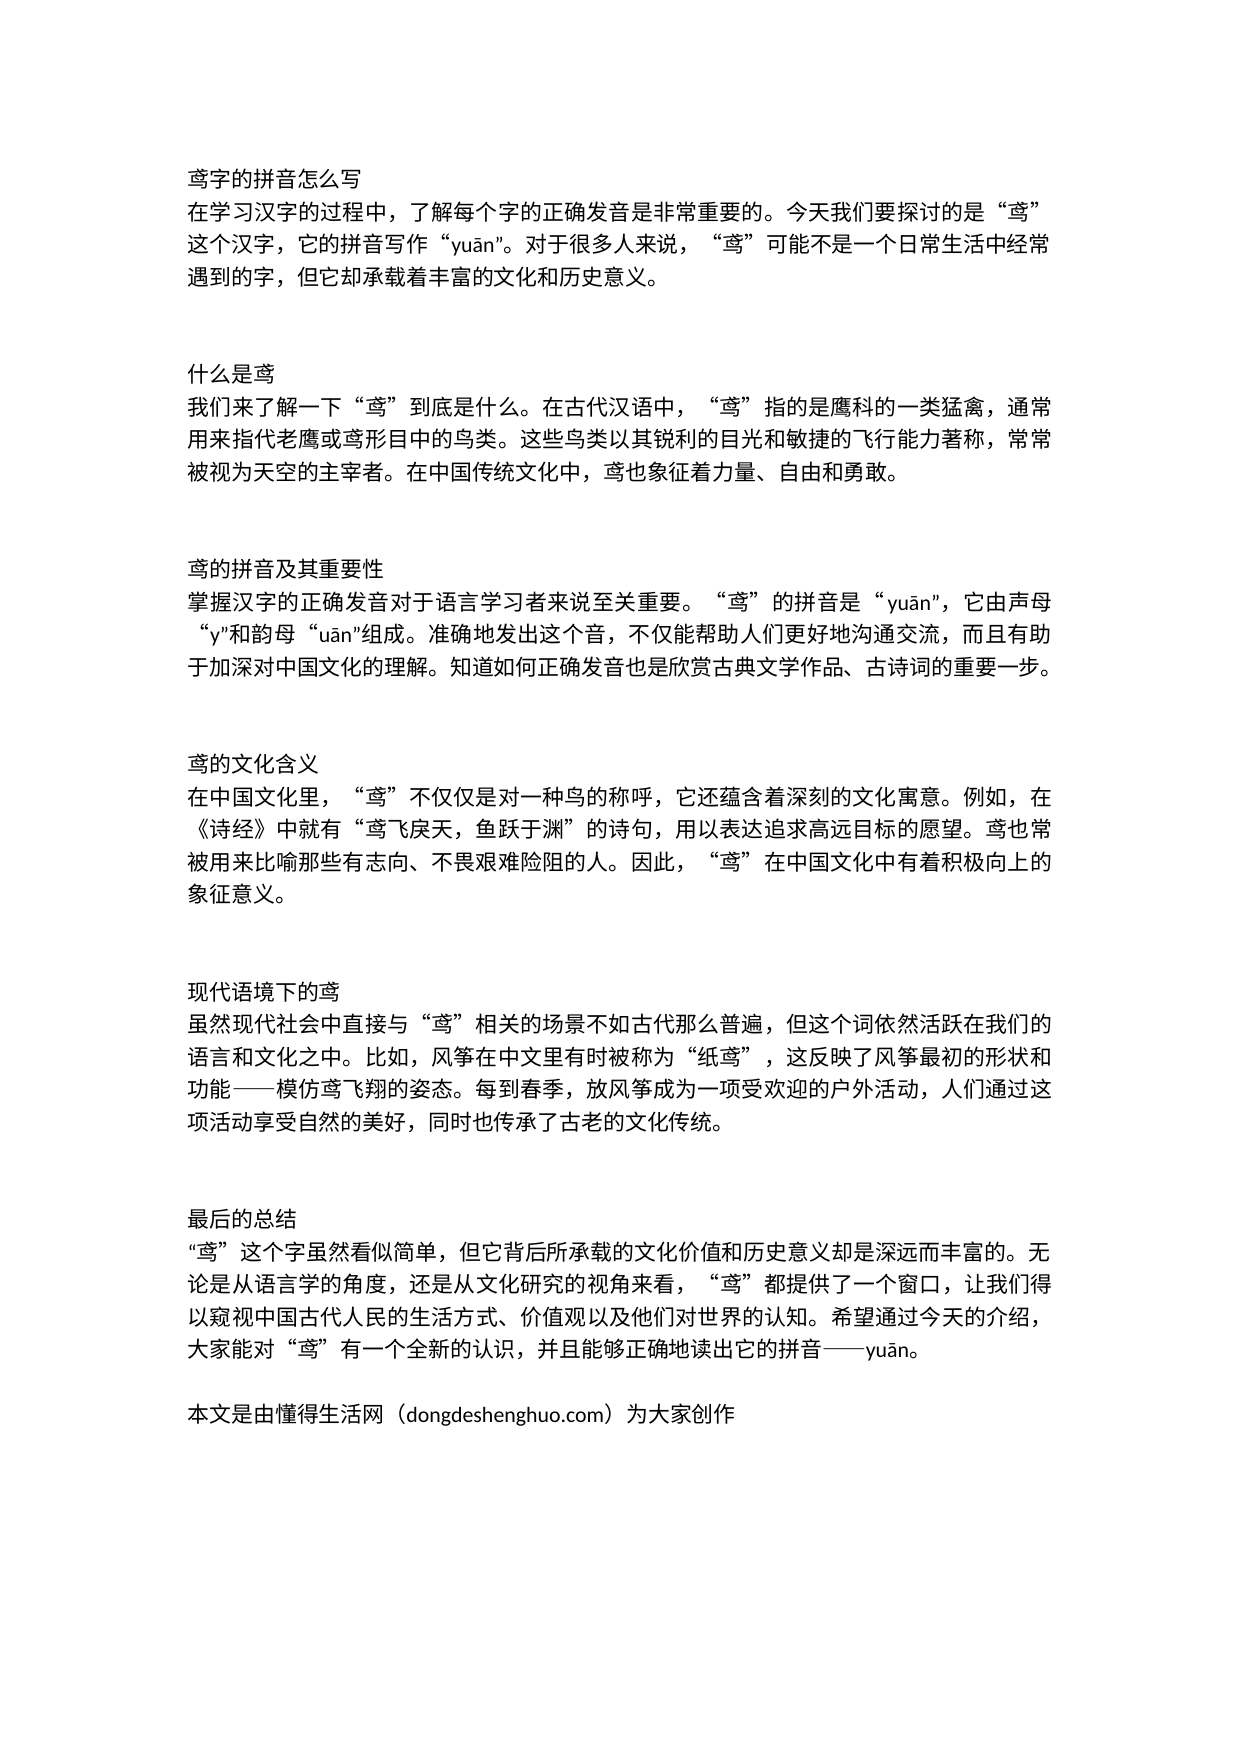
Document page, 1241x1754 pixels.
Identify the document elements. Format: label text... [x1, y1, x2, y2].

text 本文是由懂得生活网（dongdeshenghuo.com）为大家创作 [187, 1397, 1053, 1429]
text 鸢的拼音及其重要性 [187, 552, 1053, 584]
text 什么是鸢 [187, 357, 1053, 389]
text “鸢”这个字虽然看似简单，但它背后所承载的文化价值和历史意义却是深远而丰富的。无论是从语言学的角度，还是从文化研究的视角来看，“鸢”都提供了一个窗口，让我们得以窥视中国古代人民的生活方式、价值观以及他们对世界的认知。希望通过今天的介绍，大家能对“鸢”有一个全新的认识，并且能够正确地读出它的拼音——yuān。 [187, 1234, 1053, 1364]
text 最后的总结 [187, 1202, 1053, 1234]
text 鸢字的拼音怎么写 [187, 162, 1053, 194]
text 在学习汉字的过程中，了解每个字的正确发音是非常重要的。今天我们要探讨的是“鸢”这个汉字，它的拼音写作“yuān”。对于很多人来说，“鸢”可能不是一个日常生活中经常遇到的字，但它却承载着丰富的文化和历史意义。 [187, 194, 1053, 292]
text 在中国文化里，“鸢”不仅仅是对一种鸟的称呼，它还蕴含着深刻的文化寓意。例如，在《诗经》中就有“鸢飞戾天，鱼跃于渊”的诗句，用以表达追求高远目标的愿望。鸢也常被用来比喻那些有志向、不畏艰难险阻的人。因此，“鸢”在中国文化中有着积极向上的象征意义。 [187, 779, 1053, 909]
text 掌握汉字的正确发音对于语言学习者来说至关重要。“鸢”的拼音是“yuān”，它由声母“y”和韵母“uān”组成。准确地发出这个音，不仅能帮助人们更好地沟通交流，而且有助于加深对中国文化的理解。知道如何正确发音也是欣赏古典文学作品、古诗词的重要一步。 [187, 584, 1053, 682]
text 我们来了解一下“鸢”到底是什么。在古代汉语中，“鸢”指的是鹰科的一类猛禽，通常用来指代老鹰或鸢形目中的鸟类。这些鸟类以其锐利的目光和敏捷的飞行能力著称，常常被视为天空的主宰者。在中国传统文化中，鸢也象征着力量、自由和勇敢。 [187, 389, 1053, 487]
text 鸢的文化含义 [187, 747, 1053, 779]
text 虽然现代社会中直接与“鸢”相关的场景不如古代那么普遍，但这个词依然活跃在我们的语言和文化之中。比如，风筝在中文里有时被称为“纸鸢”，这反映了风筝最初的形状和功能——模仿鸢飞翔的姿态。每到春季，放风筝成为一项受欢迎的户外活动，人们通过这项活动享受自然的美好，同时也传承了古老的文化传统。 [187, 1007, 1053, 1137]
text 现代语境下的鸢 [187, 974, 1053, 1007]
